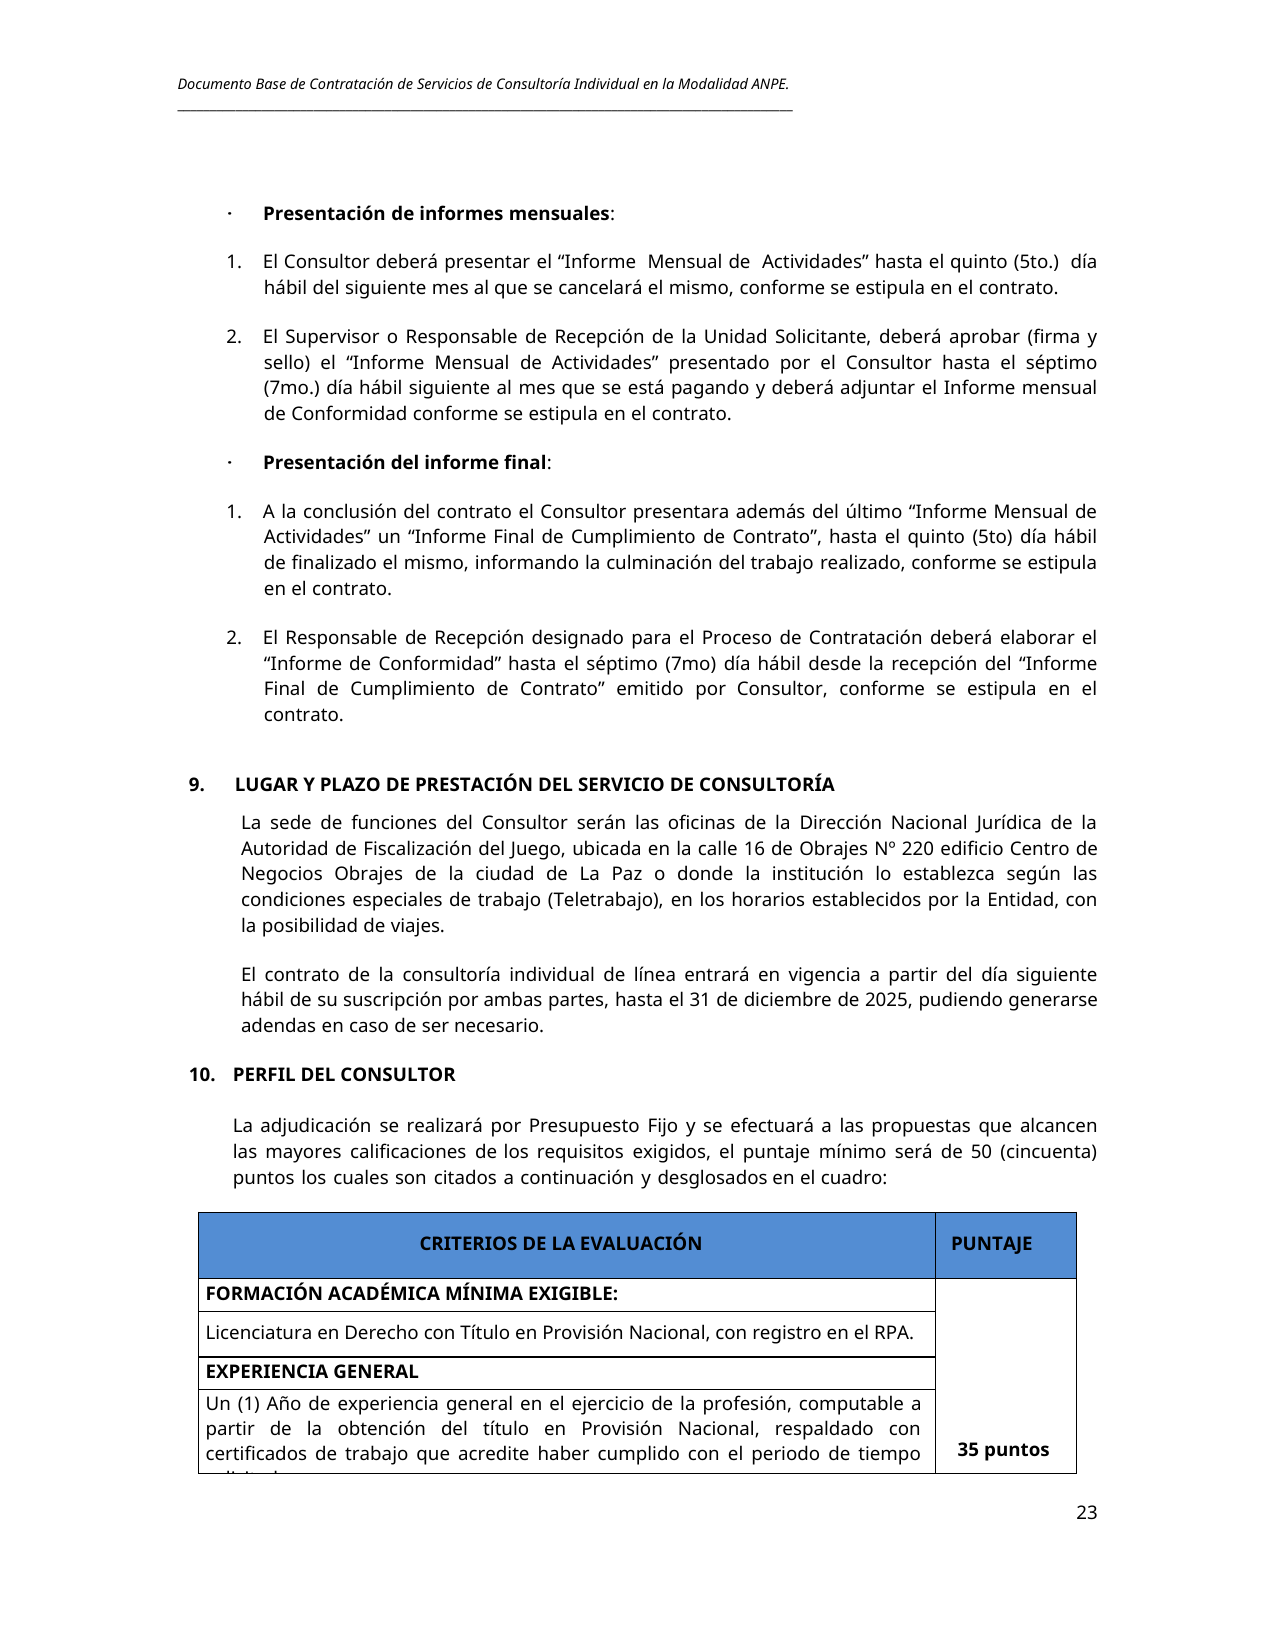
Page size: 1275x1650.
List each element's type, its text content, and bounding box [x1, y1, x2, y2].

table_header CRITERIOS DE LA EVALUACIÓN [199, 1213, 935, 1278]
table_cell EXPERIENCIA GENERAL [199, 1358, 935, 1389]
table_cell FORMACIÓN ACADÉMICA MÍNIMA EXIGIBLE: [199, 1279, 935, 1311]
text 2. El Supervisor o Responsable de Recepción de la Unidad Solicitante, deberá aprobar (firma y sello) el “Informe Mensual de Actividades” presentado por el Consultor hasta el séptimo (7mo.) día hábil siguiente al mes que se está pagando y deberá adjuntar el Informe mensual de Conformidad conforme se estipula en el contrato. [226, 323, 1098, 426]
table_cell Licenciatura en Derecho con Título en Provisión Nacional, con registro en el RPA. [199, 1312, 935, 1356]
table_cell 35 puntos [936, 1279, 1076, 1473]
text · Presentación de informes mensuales: [226, 200, 1098, 226]
table_cell Un (1) Año de experiencia general en el ejercicio de la profesión, computable a partir de la obtención del título en Provisión Nacional, respaldado con certificados de trabajo que acredite haber cumplido con el periodo de tiempo solicitado. [199, 1390, 935, 1473]
text 2. El Responsable de Recepción designado para el Proceso de Contratación deberá elaborar el “Informe de Conformidad” hasta el séptimo (7mo) día hábil desde la recepción del “Informe Final de Cumplimiento de Contrato” emitido por Consultor, conforme se estipula en el contrato. [226, 624, 1098, 727]
text 1. El Consultor deberá presentar el “Informe Mensual de Actividades” hasta el quinto (5to.) día hábil del siguiente mes al que se cancelará el mismo, conforme se estipula en el contrato. [226, 249, 1098, 300]
text · Presentación del informe final: [226, 449, 1098, 475]
text 1. A la conclusión del contrato el Consultor presentara además del último “Informe Mensual de Actividades” un “Informe Final de Cumplimiento de Contrato”, hasta el quinto (5to) día hábil de finalizado el mismo, informando la culminación del trabajo realizado, conforme se estipula en el contrato. [226, 498, 1098, 601]
text 10. PERFIL DEL CONSULTOR [189, 1061, 1098, 1087]
text La adjudicación se realizará por Presupuesto Fijo y se efectuará a las propuestas que alcancen las mayores calificaciones de los requisitos exigidos, el puntaje mínimo será de 50 (cincuenta) puntos los cuales son citados a continuación y desglosados en el cuadro: [233, 1112, 1098, 1189]
text La sede de funciones del Consultor serán las oficinas de la Dirección Nacional Jurídica de la Autoridad de Fiscalización del Juego, ubicada en la calle 16 de Obrajes Nº 220 edificio Centro de Negocios Obrajes de la ciudad de La Paz o donde la institución lo establezca según las condiciones especiales de trabajo (Teletrabajo), en los horarios establecidos por la Entidad, con la posibilidad de viajes. [241, 809, 1098, 938]
text El contrato de la consultoría individual de línea entrará en vigencia a partir del día siguiente hábil de su suscripción por ambas partes, hasta el 31 de diciembre de 2025, pudiendo generarse adendas en caso de ser necesario. [241, 961, 1098, 1038]
table_header PUNTAJE [936, 1213, 1076, 1278]
text 9. LUGAR Y PLAZO DE PRESTACIÓN DEL SERVICIO DE CONSULTORÍA [189, 771, 1098, 796]
